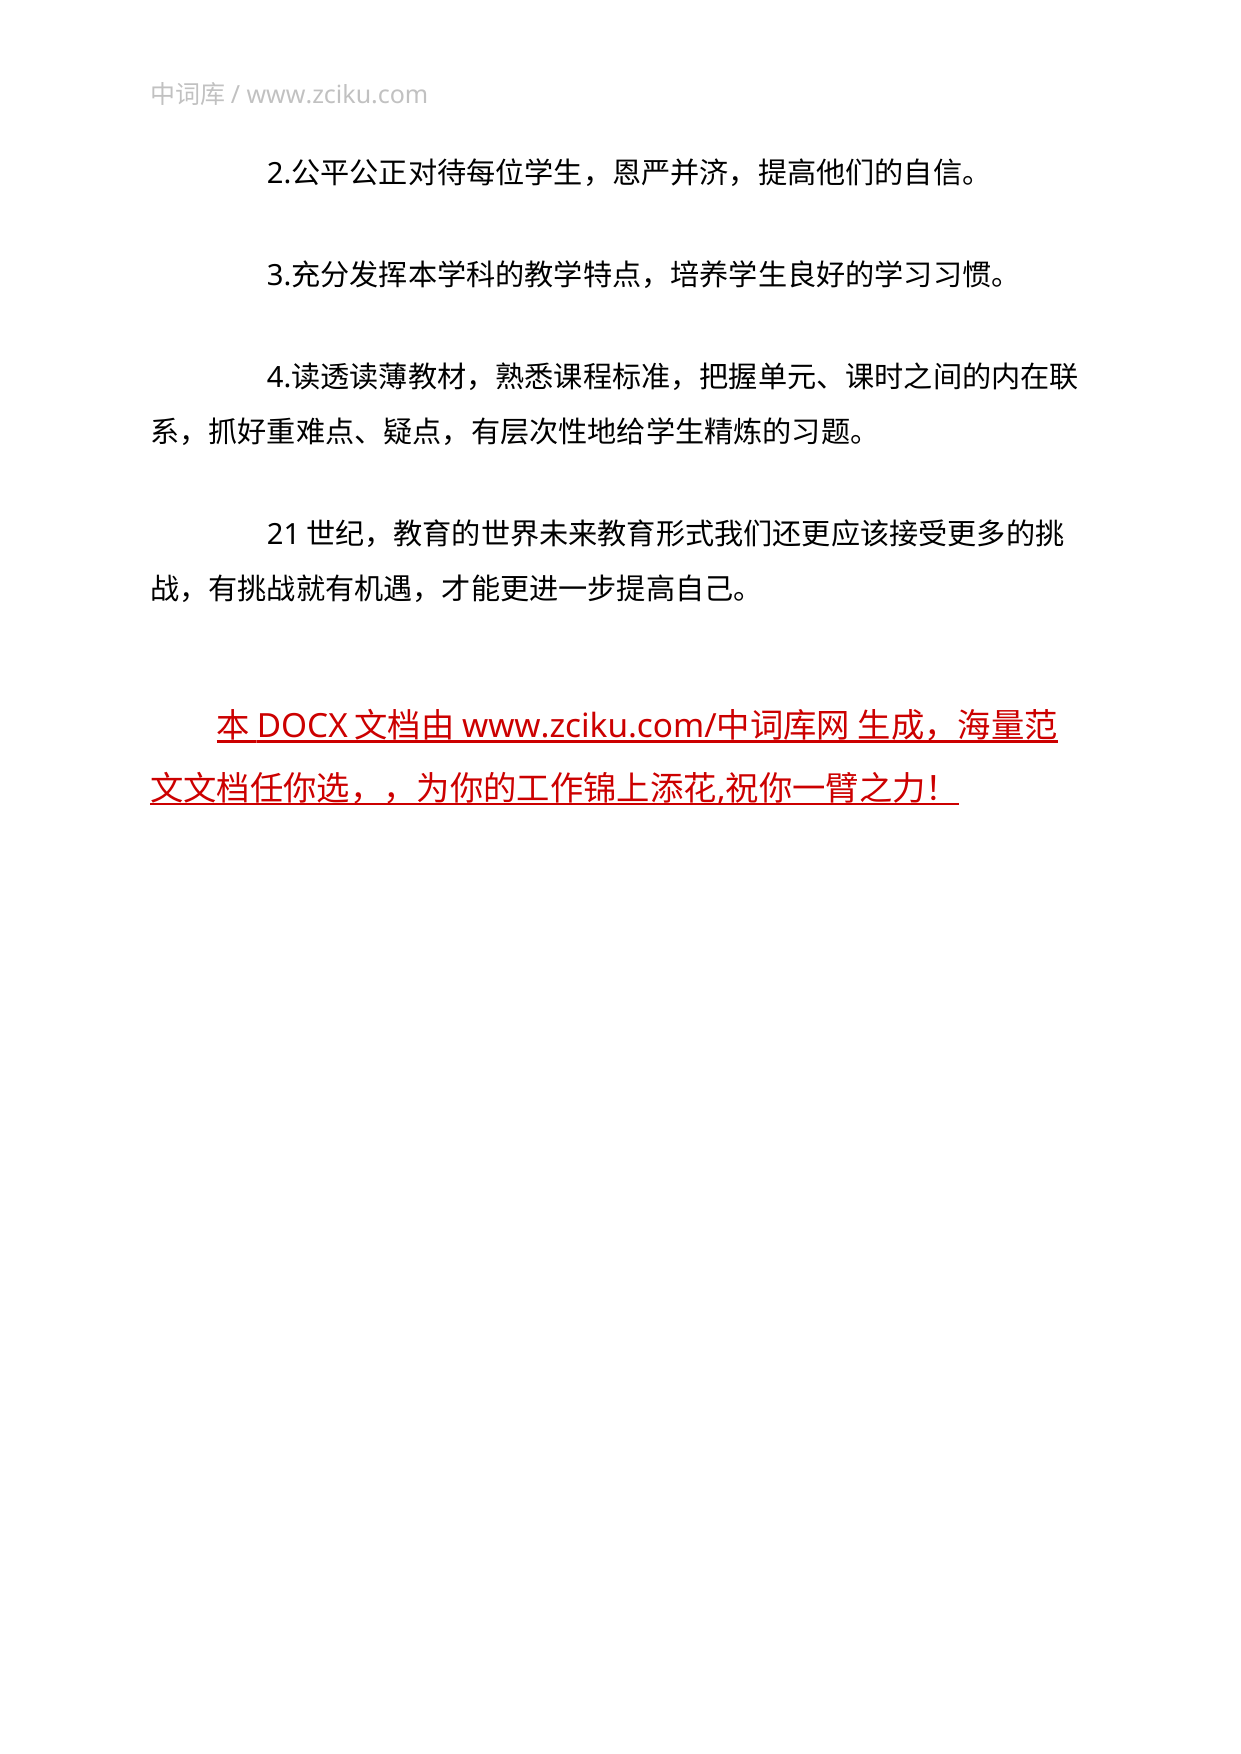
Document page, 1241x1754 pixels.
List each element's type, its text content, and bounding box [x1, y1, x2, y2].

text 2.公平公正对待每位学生，恩严并济，提高他们的自信。 [150, 150, 1090, 192]
text 3.充分发挥本学科的教学特点，培养学生良好的学习习惯。 [150, 252, 1090, 294]
text 21世纪，教育的世界未来教育形式我们还更应该接受更多的挑战，有挑战就有机遇，才能更进一步提高自己。 [150, 511, 1090, 608]
text 本DOCX文档由 www.zciku.com/中词库网 生成，海量范文文档任你选，，为你的工作锦上添花,祝你一臂之力！ [150, 699, 1090, 810]
text 4.读透读薄教材，熟悉课程标准，把握单元、课时之间的内在联系，抓好重难点、疑点，有层次性地给学生精炼的习题。 [150, 354, 1090, 451]
